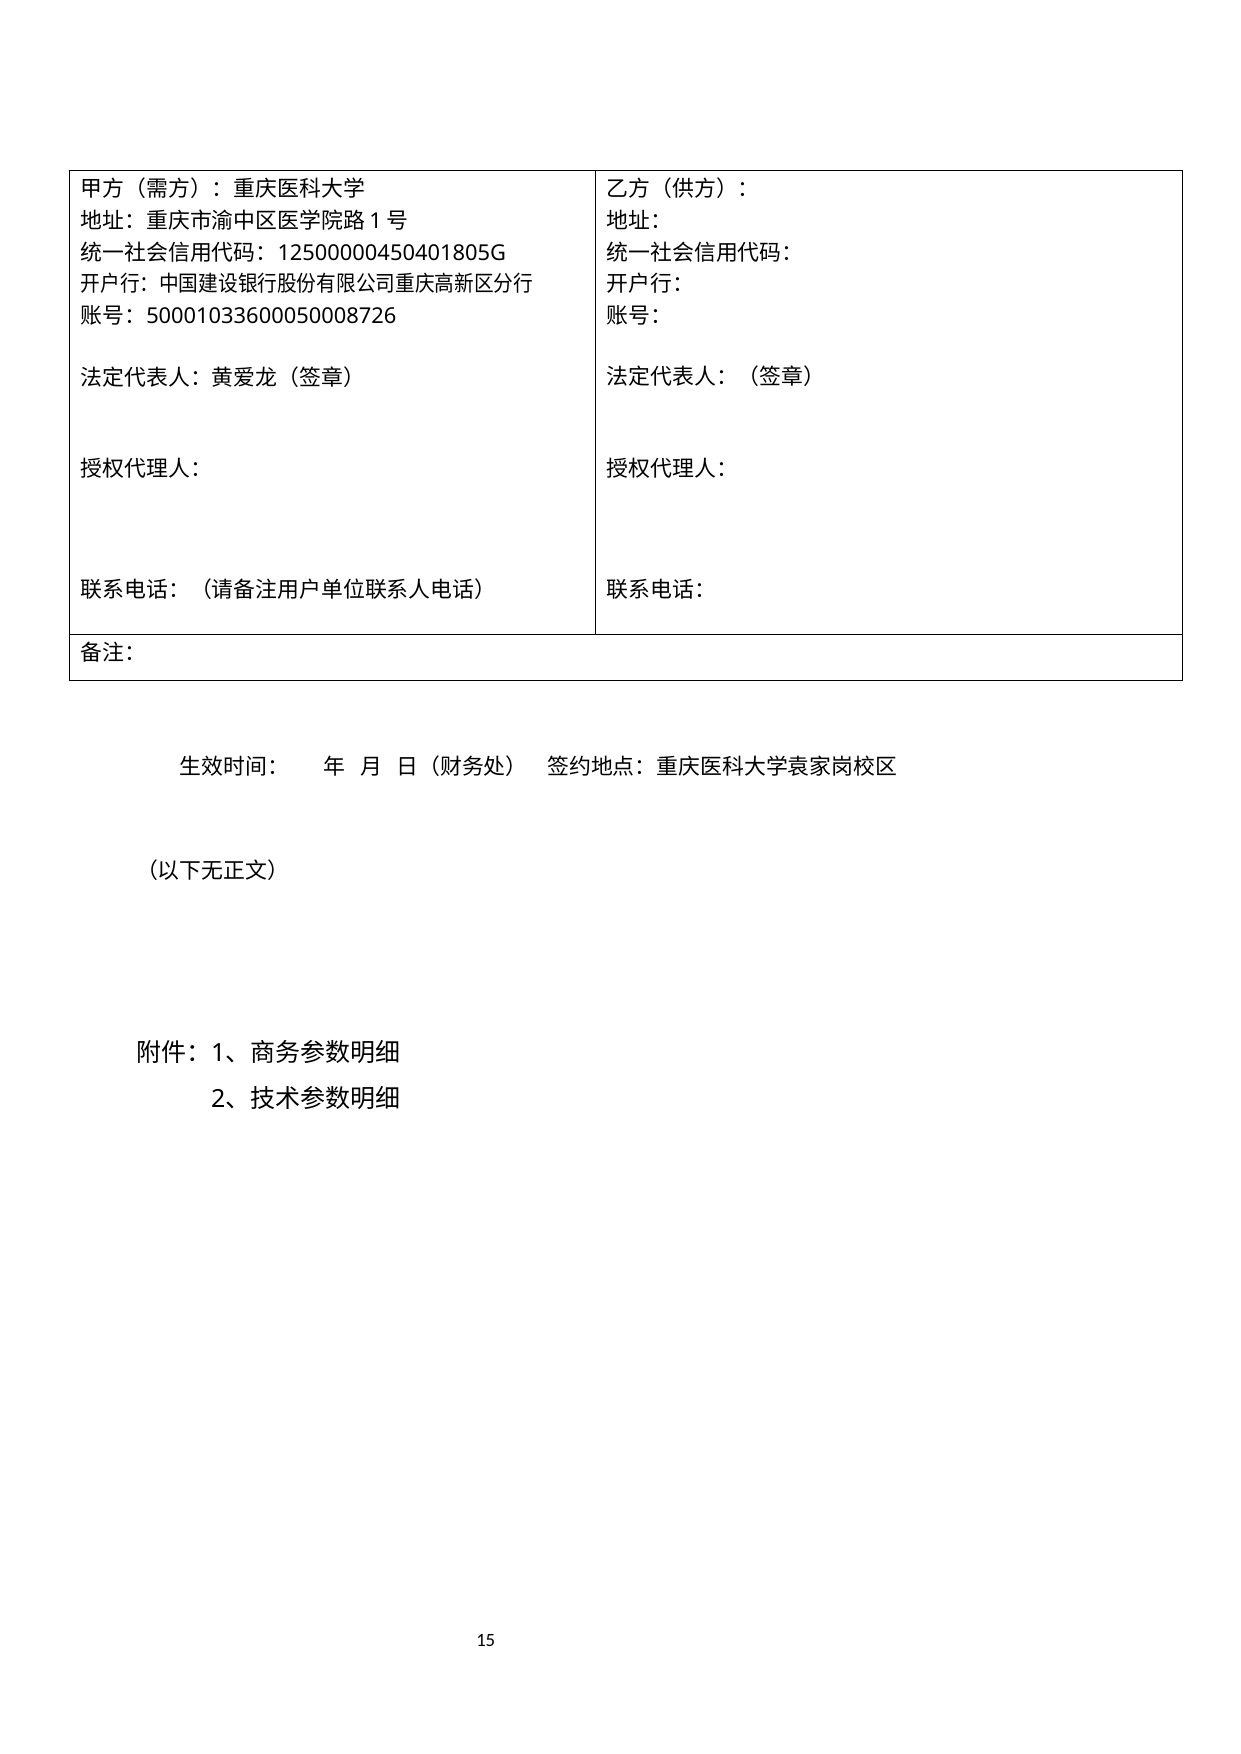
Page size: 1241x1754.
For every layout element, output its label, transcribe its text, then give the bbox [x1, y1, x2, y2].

table_cell 备注： [70, 635, 1182, 679]
text （以下无正文） [136, 837, 1116, 889]
text 生效时间： 年 月 日（财务处） 签约地点：重庆医科大学袁家岗校区 [136, 733, 1116, 785]
text 2、技术参数明细 [136, 1071, 1116, 1116]
table_header 甲方（需方）：重庆医科大学 地址：重庆市渝中区医学院路1号 统一社会信用代码：12500000450401805G 开户行：中国建设银行股份有限公司重庆高新区分行 账号：50001033600050008726 法定代表人：黄爱龙（签章） 授权代理人： 联系电话：（请备注用户单位联系人电话） [70, 171, 595, 633]
text 附件：1、商务参数明细 [136, 1025, 1116, 1071]
table_header 乙方（供方）： 地址： 统一社会信用代码： 开户行： 账号： 法定代表人：（签章） 授权代理人： 联系电话： [596, 171, 1182, 633]
